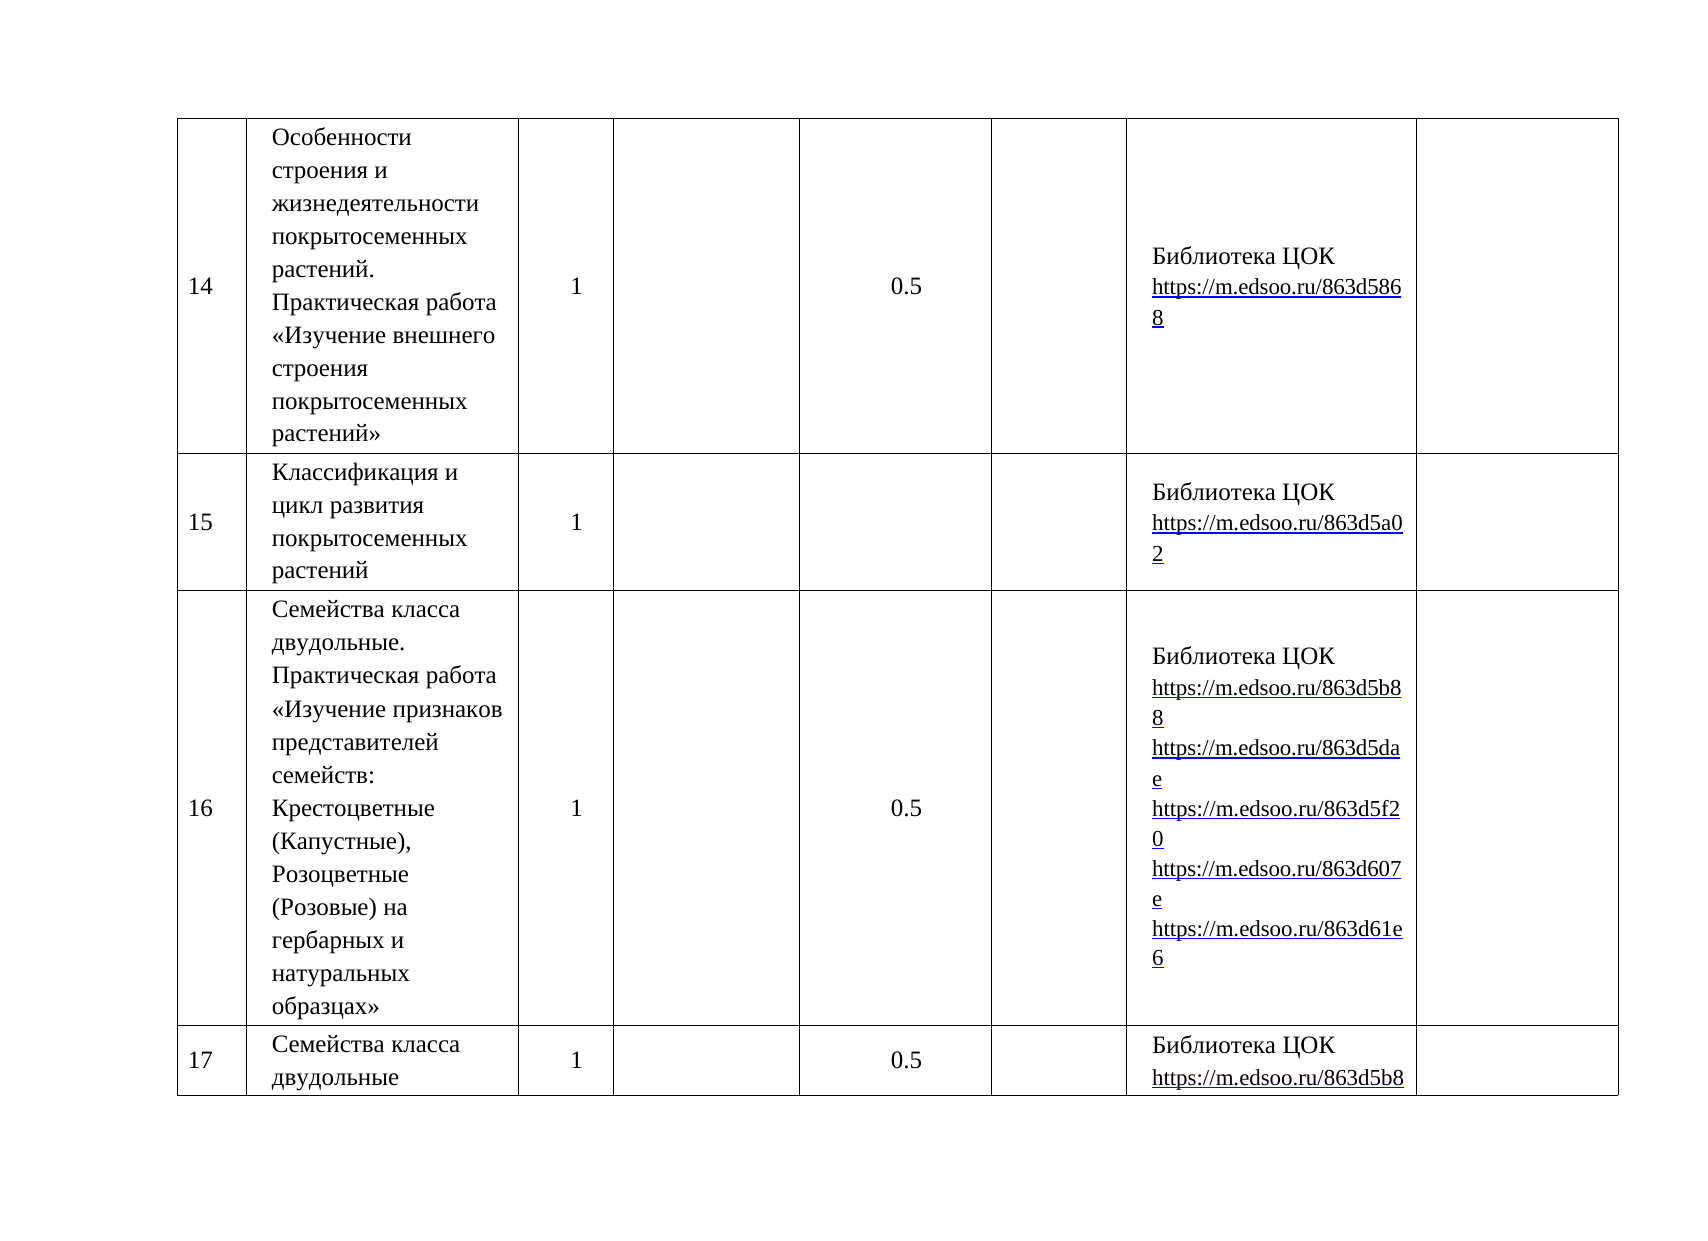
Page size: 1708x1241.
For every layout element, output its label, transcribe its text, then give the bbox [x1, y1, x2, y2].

table_cell [614, 454, 799, 590]
table_header [614, 119, 799, 453]
table_header 14 [178, 119, 246, 453]
table_header Библиотека ЦОК https://m.edsoo.ru/863d586 8 [1127, 119, 1416, 453]
table_cell [614, 591, 799, 1025]
table_cell [992, 454, 1126, 590]
table_header Особенности строения и жизнедеятельности покрытосеменных растений. Практическая работа «Изучение внешнего строения покрытосеменных растений» [247, 119, 518, 453]
table_cell 16 [178, 591, 246, 1025]
table_cell 17 [178, 1026, 246, 1095]
table_cell 1 [519, 591, 613, 1025]
table_header 0.5 [800, 119, 991, 453]
table_cell [1417, 591, 1618, 1025]
table_cell [992, 1026, 1126, 1095]
table_cell Классификация и цикл развития покрытосеменных растений [247, 454, 518, 590]
table_cell Библиотека ЦОК https://m.edsoo.ru/863d5b8 8 https://m.edsoo.ru/863d5da e https://m.edsoo.ru/863d5f2 0 https://m.edsoo.ru/863d607 e https://m.edsoo.ru/863d61e 6 [1127, 591, 1416, 1025]
table_cell [614, 1026, 799, 1095]
table_cell 1 [519, 454, 613, 590]
table_cell [1417, 454, 1618, 590]
table_cell 15 [178, 454, 246, 590]
table_cell Библиотека ЦОК https://m.edsoo.ru/863d5a0 2 [1127, 454, 1416, 590]
table_cell Семейства класса двудольные [247, 1026, 518, 1095]
table_cell Семейства класса двудольные. Практическая работа «Изучение признаков представителей семейств: Крестоцветные (Капустные), Розоцветные (Розовые) на гербарных и натуральных образцах» [247, 591, 518, 1025]
table_cell [992, 591, 1126, 1025]
table_header [1417, 119, 1618, 453]
table_cell Библиотека ЦОК https://m.edsoo.ru/863d5b8 [1127, 1026, 1416, 1095]
table_cell [1417, 1026, 1618, 1095]
table_header 1 [519, 119, 613, 453]
table_cell 0.5 [800, 1026, 991, 1095]
table_cell 0.5 [800, 591, 991, 1025]
table_cell [800, 454, 991, 590]
table_cell 1 [519, 1026, 613, 1095]
table_header [992, 119, 1126, 453]
